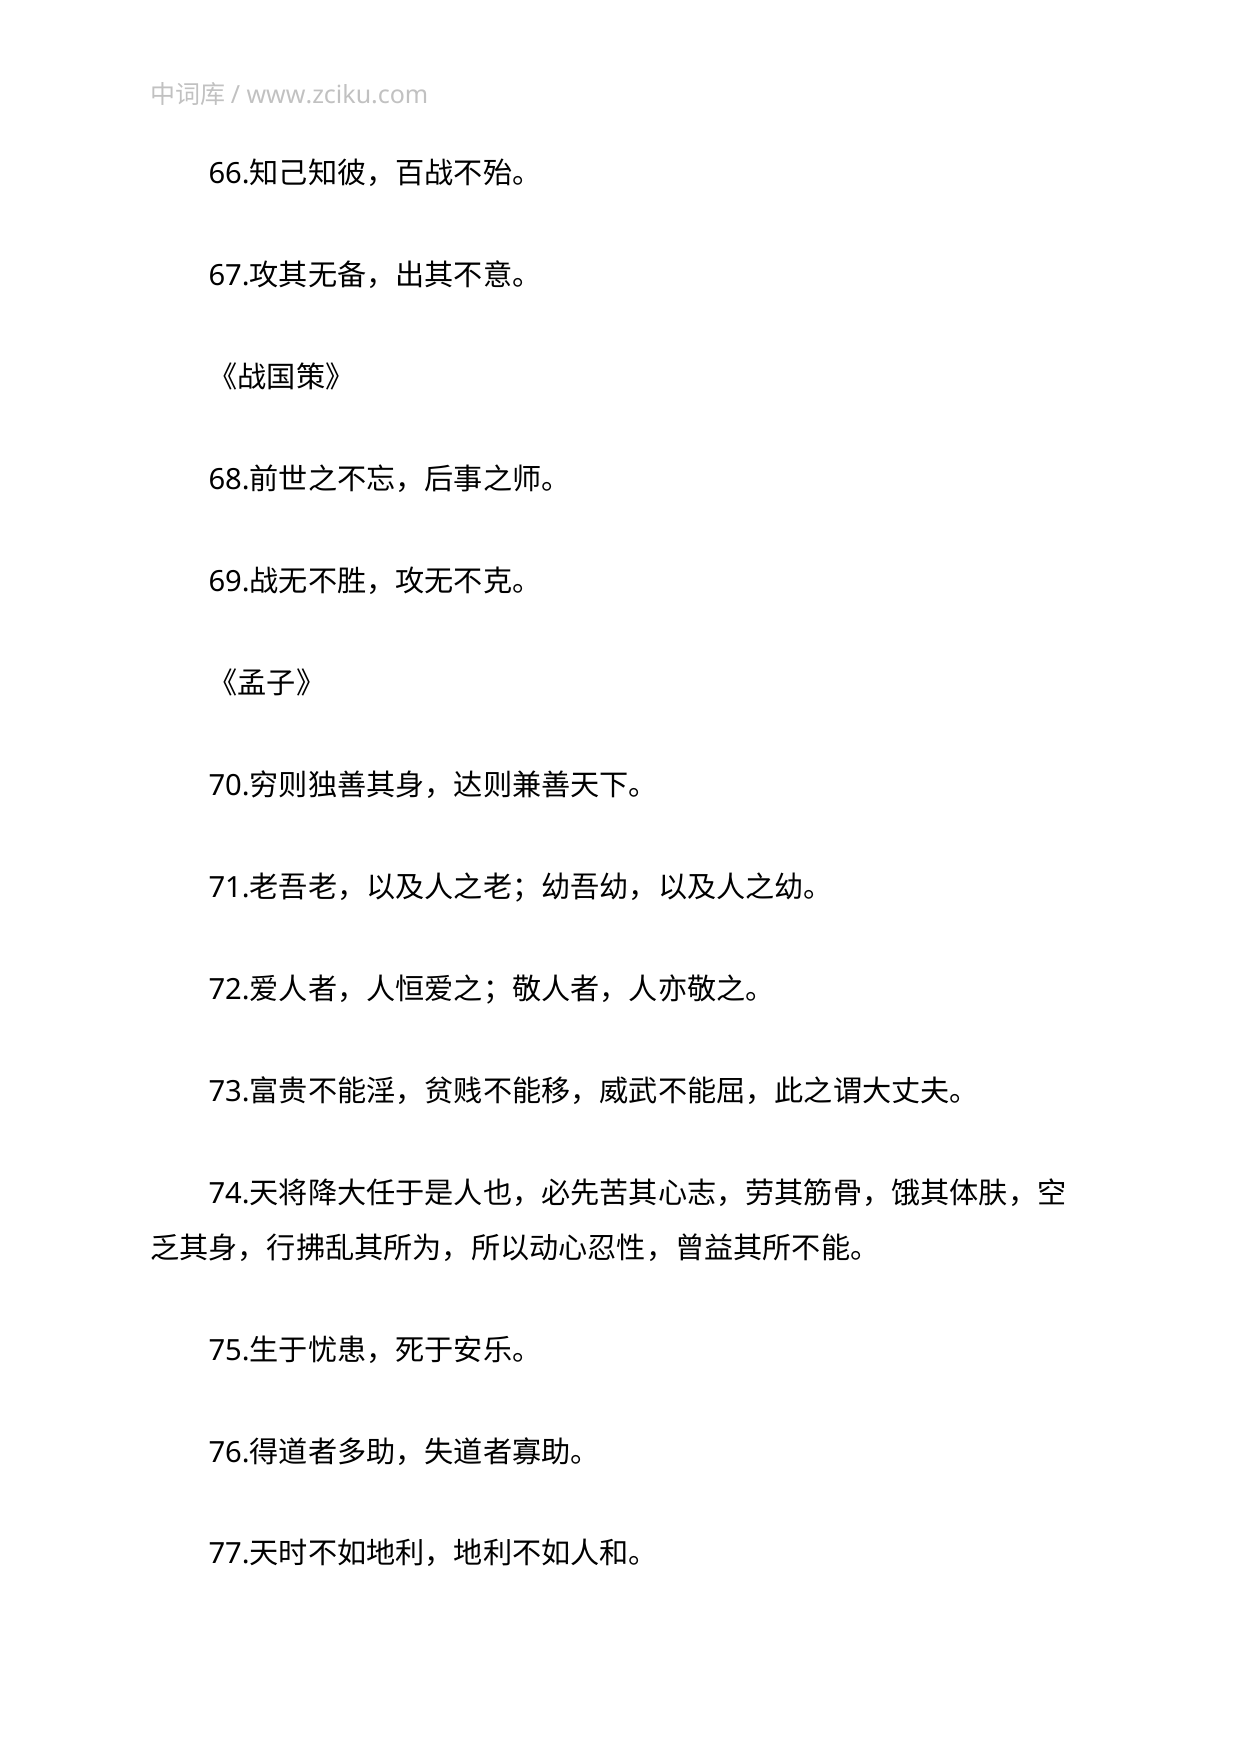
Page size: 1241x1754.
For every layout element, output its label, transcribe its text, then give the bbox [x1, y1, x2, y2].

text 77.天时不如地利，地利不如人和。 [150, 1530, 1090, 1572]
text 《孟子》 [150, 660, 1090, 702]
text 68.前世之不忘，后事之师。 [150, 456, 1090, 498]
text 70.穷则独善其身，达则兼善天下。 [150, 761, 1090, 804]
text 74.天将降大任于是人也，必先苦其心志，劳其筋骨，饿其体肤，空乏其身，行拂乱其所为，所以动心忍性，曾益其所不能。 [150, 1169, 1090, 1267]
text 72.爱人者，人恒爱之；敬人者，人亦敬之。 [150, 965, 1090, 1008]
text 76.得道者多助，失道者寡助。 [150, 1428, 1090, 1471]
text 75.生于忧患，死于安乐。 [150, 1326, 1090, 1368]
text 71.老吾老，以及人之老；幼吾幼，以及人之幼。 [150, 863, 1090, 906]
text 69.战无不胜，攻无不克。 [150, 558, 1090, 600]
text 73.富贵不能淫，贫贱不能移，威武不能屈，此之谓大丈夫。 [150, 1067, 1090, 1110]
text 《战国策》 [150, 354, 1090, 396]
text 67.攻其无备，出其不意。 [150, 252, 1090, 294]
text 66.知己知彼，百战不殆。 [150, 150, 1090, 192]
